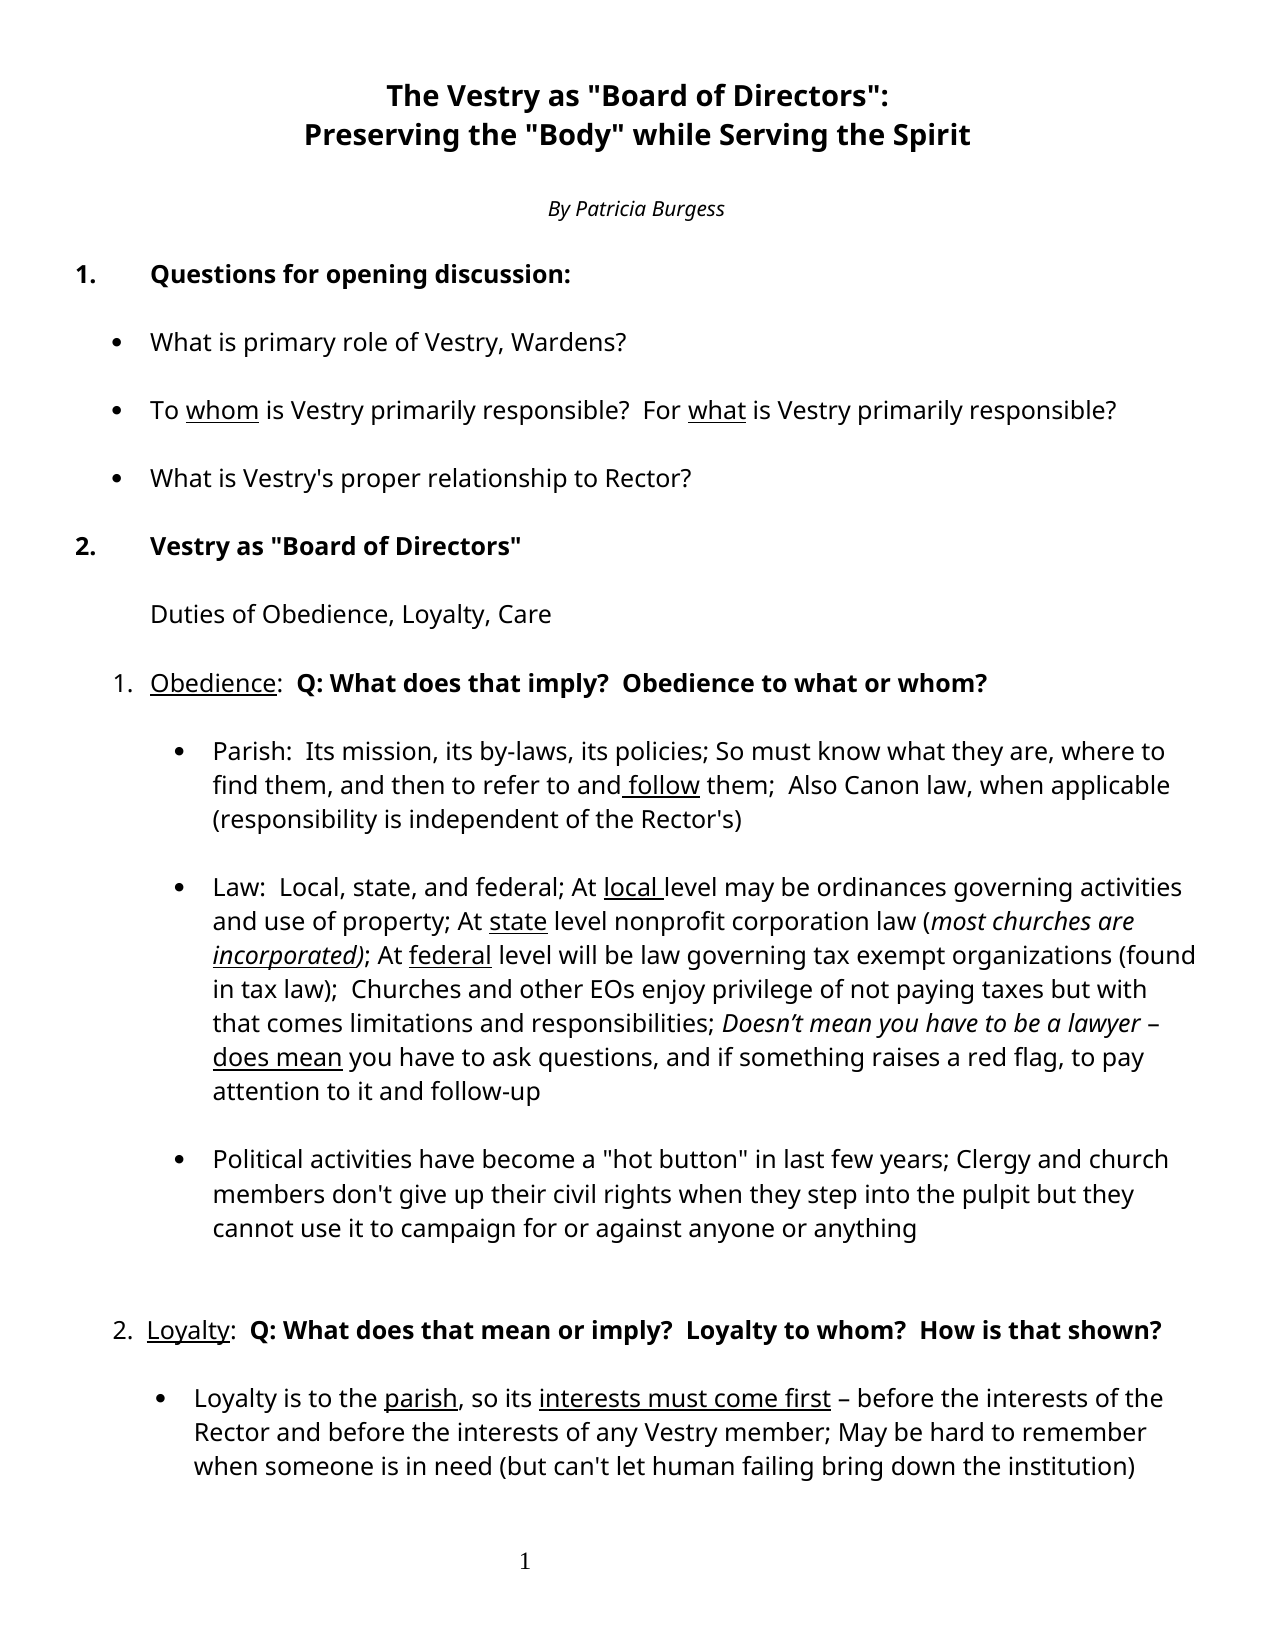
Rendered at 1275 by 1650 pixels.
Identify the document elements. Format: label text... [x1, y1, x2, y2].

list Parish: Its mission, its by-laws, its policies; So must know what they are, where to find them, and then to refer to and follow them; Also Canon law, when applicable (responsibility is independent of the Rector's) [175, 733, 1200, 836]
text 2. Loyalty: Q: What does that mean or imply? Loyalty to whom? How is that shown? [112, 1312, 1200, 1347]
list To whom is Vestry primarily responsible? For what is Vestry primarily responsible? [112, 393, 1200, 427]
list What is Vestry's proper relationship to Rector? [112, 461, 1200, 495]
text 1. Obedience: Q: What does that imply? Obedience to what or whom? [112, 665, 1200, 699]
text 1. Questions for opening discussion: [75, 257, 1200, 291]
text 2. Vestry as "Board of Directors" [75, 529, 1200, 563]
list Loyalty is to the parish, so its interests must come first – before the interests of the Rector and before the interests of any Vestry member; May be hard to remember when someone is in need (but can't let human failing bring down the institution) [156, 1381, 1200, 1483]
text The Vestry as "Board of Directors": [75, 75, 1200, 115]
text By Patricia Burgess [75, 194, 1200, 222]
list What is primary role of Vestry, Wardens? [112, 325, 1200, 359]
text Duties of Obedience, Loyalty, Care [75, 597, 1200, 631]
text Preserving the "Body" while Serving the Spirit [75, 115, 1200, 154]
list Law: Local, state, and federal; At local level may be ordinances governing activities and use of property; At state level nonprofit corporation law (most churches are incorporated); At federal level will be law governing tax exempt organizations (found in tax law); Churches and other EOs enjoy privilege of not paying taxes but with that comes limitations and responsibilities; Doesn’t mean you have to be a lawyer – does mean you have to ask questions, and if something raises a red flag, to pay attention to it and follow-up [175, 870, 1200, 1108]
list Political activities have become a "hot button" in last few years; Clergy and church members don't give up their civil rights when they step into the pulpit but they cannot use it to campaign for or against anyone or anything [175, 1142, 1200, 1244]
